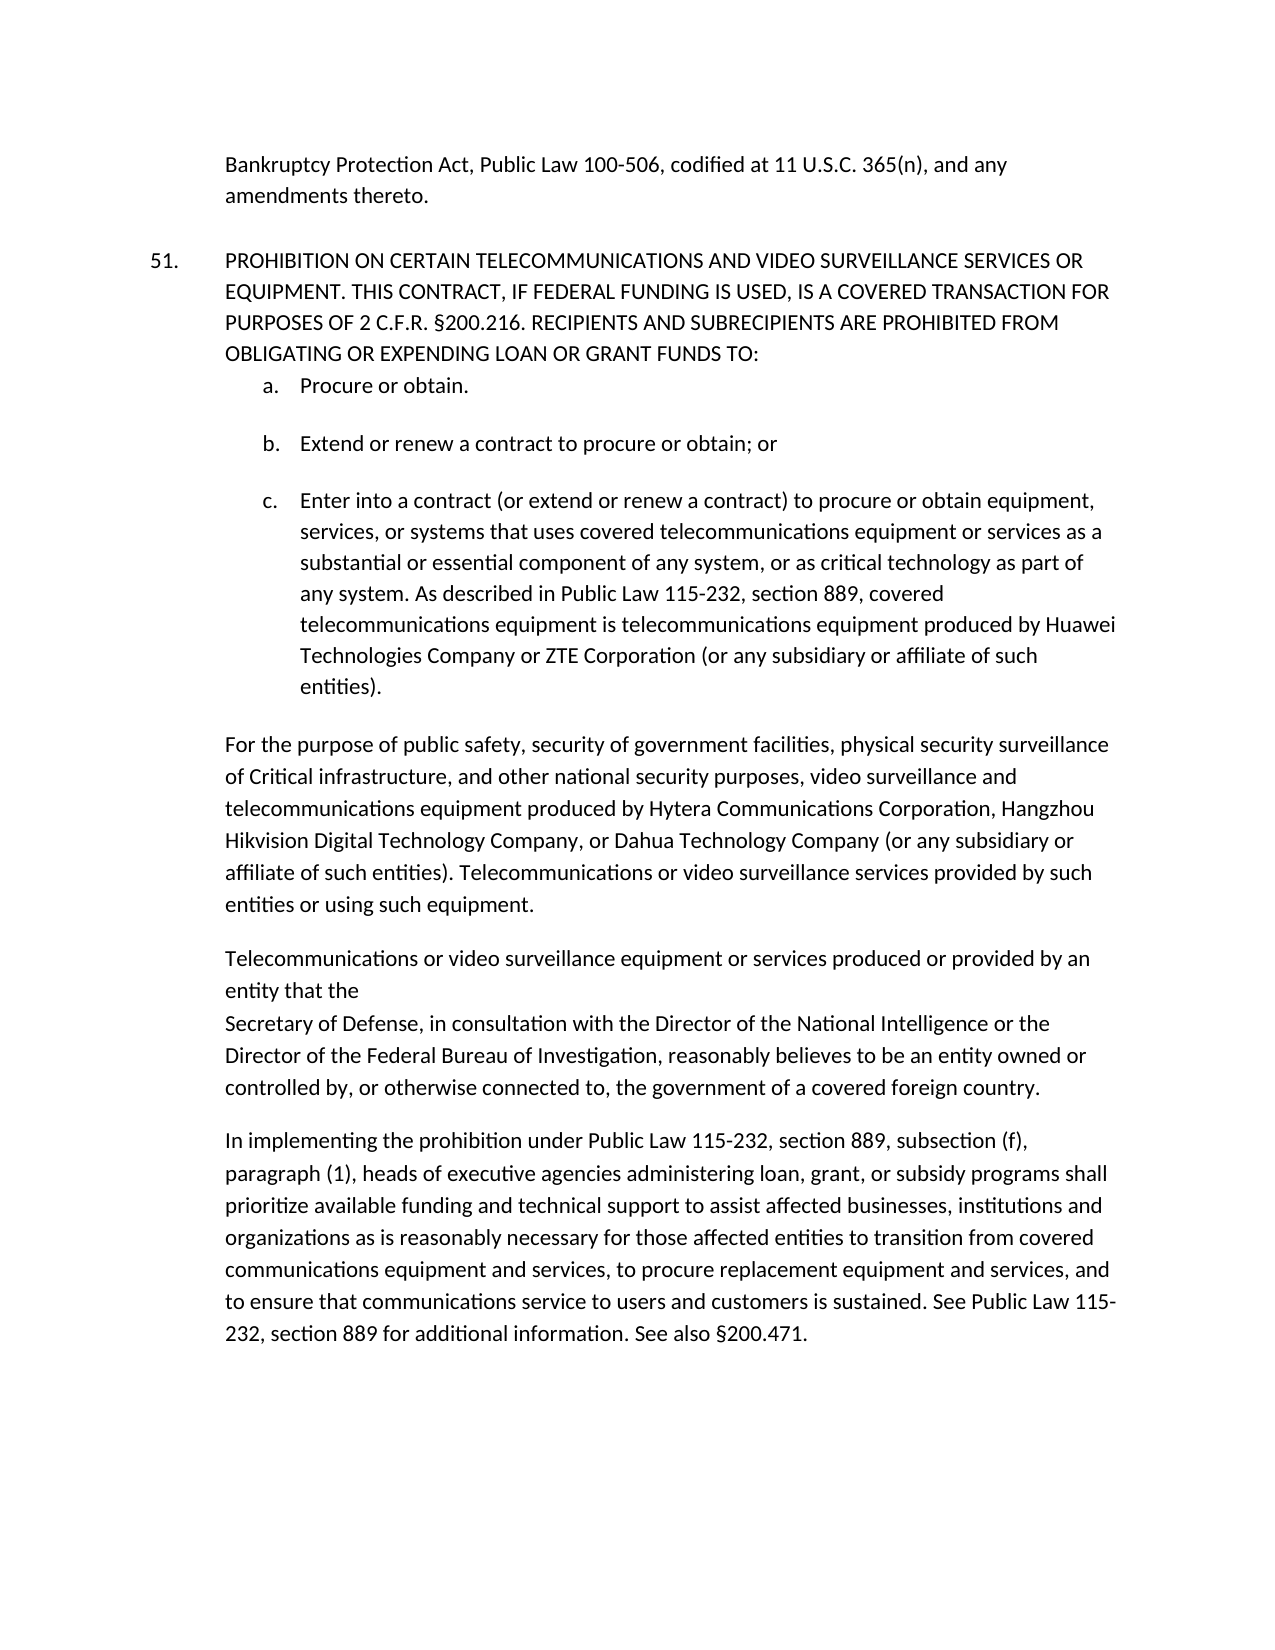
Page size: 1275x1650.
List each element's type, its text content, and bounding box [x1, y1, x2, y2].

text Secretary of Defense, in consultation with the Director of the National Intelligence or the Director of the Federal Bureau of Investigation, reasonably believes to be an entity owned or controlled by, or otherwise connected to, the government of a covered foreign country. [225, 1009, 1123, 1101]
text In implementing the prohibition under Public Law 115-232, section 889, subsection (f), paragraph (1), heads of executive agencies administering loan, grant, or subsidy programs shall prioritize available funding and technical support to assist affected businesses, institutions and organizations as is reasonably necessary for those affected entities to transition from covered communications equipment and services, to procure replacement equipment and services, and to ensure that communications service to users and customers is sustained. See Public Law 115-232, section 889 for additional information. See also §200.471. [225, 1126, 1123, 1348]
list Procure or obtain. [262, 372, 1123, 399]
text Telecommunications or video surveillance equipment or services produced or provided by an entity that the [225, 944, 1123, 1004]
text For the purpose of public safety, security of government facilities, physical security surveillance of Critical infrastructure, and other national security purposes, video surveillance and telecommunications equipment produced by Hytera Communications Corporation, Hangzhou Hikvision Digital Technology Company, or Dahua Technology Company (or any subsidiary or affiliate of such entities). Telecommunications or video surveillance services provided by such entities or using such equipment. [225, 730, 1123, 919]
list Enter into a contract (or extend or renew a contract) to procure or obtain equipment, services, or systems that uses covered telecommunications equipment or services as a substantial or essential component of any system, or as critical technology as part of any system. As described in Public Law 115-232, section 889, covered telecommunications equipment is telecommunications equipment produced by Huawei Technologies Company or ZTE Corporation (or any subsidiary or affiliate of such entities). [262, 486, 1123, 700]
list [150, 150, 1123, 209]
list PROHIBITION ON CERTAIN TELECOMMUNICATIONS AND VIDEO SURVEILLANCE SERVICES OR EQUIPMENT. THIS CONTRACT, IF FEDERAL FUNDING IS USED, IS A COVERED TRANSACTION FOR PURPOSES OF 2 C.F.R. §200.216. RECIPIENTS AND SUBRECIPIENTS ARE PROHIBITED FROM OBLIGATING OR EXPENDING LOAN OR GRANT FUNDS TO: [150, 246, 1123, 367]
list Extend or renew a contract to procure or obtain; or [262, 429, 1123, 457]
